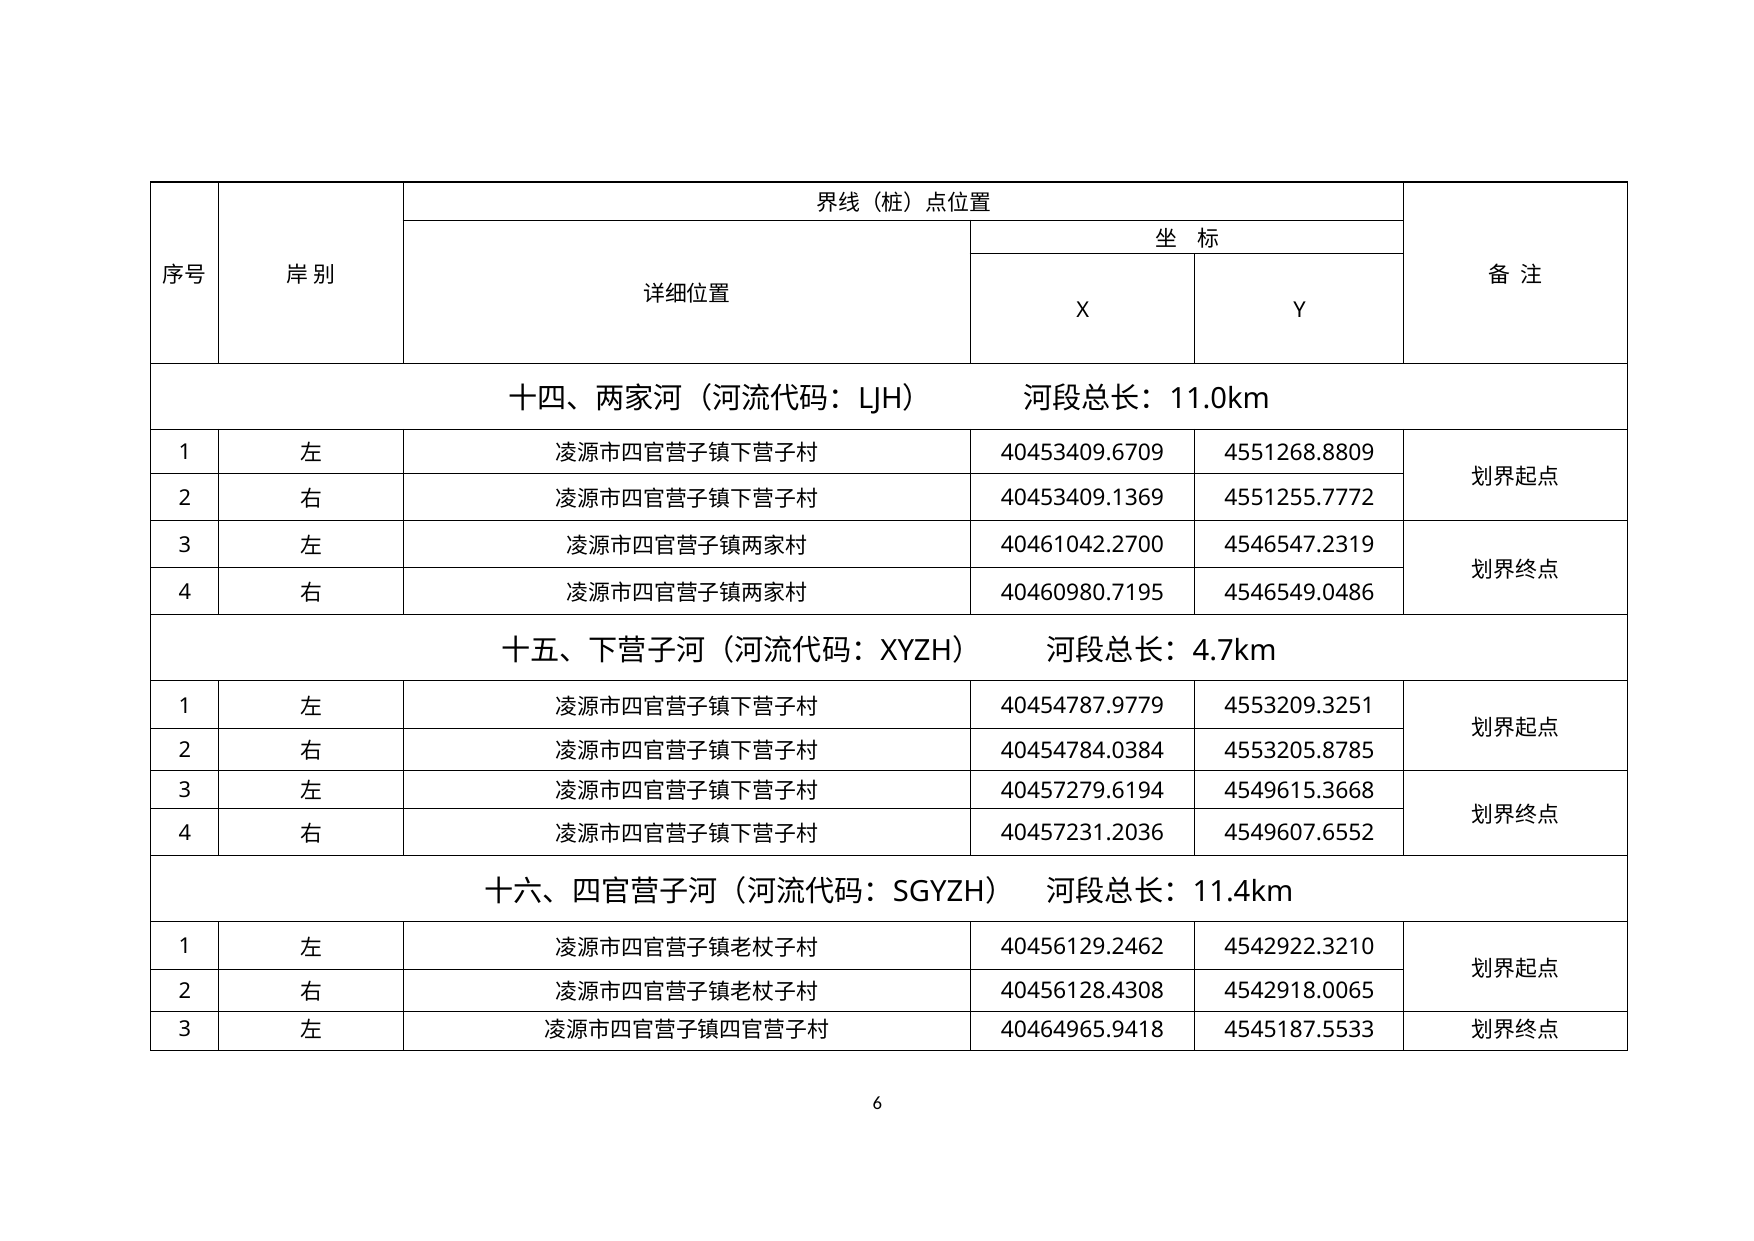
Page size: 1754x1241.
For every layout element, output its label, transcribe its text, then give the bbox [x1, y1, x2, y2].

table_cell 划界终点 [1404, 521, 1627, 614]
table_cell 凌源市四官营子镇下营子村 [404, 771, 970, 808]
table_cell 凌源市四官营子镇下营子村 [404, 681, 970, 728]
table_cell 4542918.0065 [1195, 970, 1403, 1011]
table_cell 1 [151, 430, 218, 472]
table_cell 凌源市四官营子镇下营子村 [404, 729, 970, 770]
table_cell 4551255.7772 [1195, 474, 1403, 520]
table_cell 凌源市四官营子镇下营子村 [404, 474, 970, 520]
table_cell 4546547.2319 [1195, 521, 1403, 567]
table_cell 40456128.4308 [971, 970, 1194, 1011]
table_cell 2 [151, 729, 218, 770]
table_cell 左 [219, 771, 403, 808]
table_cell 4549615.3668 [1195, 771, 1403, 808]
table_cell 4553209.3251 [1195, 681, 1403, 728]
table_cell 4546549.0486 [1195, 568, 1403, 614]
table_cell 1 [151, 681, 218, 728]
table_cell 划界起点 [1404, 430, 1627, 520]
table_cell 40464965.9418 [971, 1012, 1194, 1050]
table_cell 4551268.8809 [1195, 430, 1403, 472]
table_cell 40457231.2036 [971, 809, 1194, 855]
table_cell 40454787.9779 [971, 681, 1194, 728]
table_cell 2 [151, 474, 218, 520]
table_cell 右 [219, 729, 403, 770]
table_cell 2 [151, 970, 218, 1011]
table_cell 凌源市四官营子镇四官营子村 [404, 1012, 970, 1050]
table_cell 凌源市四官营子镇下营子村 [404, 809, 970, 855]
table_cell 40460980.7195 [971, 568, 1194, 614]
table_cell 左 [219, 1012, 403, 1050]
table_cell 4542922.3210 [1195, 922, 1403, 968]
table_cell 左 [219, 521, 403, 567]
table_cell 40456129.2462 [971, 922, 1194, 968]
table_cell 4545187.5533 [1195, 1012, 1403, 1050]
table_cell X [971, 254, 1194, 363]
table_cell Y [1195, 254, 1403, 363]
table_header 岸 别 [219, 183, 403, 363]
table_cell 4 [151, 809, 218, 855]
table_header 界线（桩）点位置 [404, 183, 1403, 219]
table_cell 1 [151, 922, 218, 968]
table_cell 凌源市四官营子镇下营子村 [404, 430, 970, 472]
table_cell 40454784.0384 [971, 729, 1194, 770]
table_cell 凌源市四官营子镇两家村 [404, 521, 970, 567]
table_cell 划界终点 [1404, 1012, 1627, 1050]
table_cell 40457279.6194 [971, 771, 1194, 808]
table_cell 40461042.2700 [971, 521, 1194, 567]
table_cell 右 [219, 474, 403, 520]
table_cell 坐 标 [971, 221, 1403, 253]
table_cell 划界终点 [1404, 771, 1627, 855]
table_cell 左 [219, 681, 403, 728]
table_cell 3 [151, 1012, 218, 1050]
table_cell 划界起点 [1404, 681, 1627, 770]
table_cell 左 [219, 430, 403, 472]
table_cell 4549607.6552 [1195, 809, 1403, 855]
table_cell 凌源市四官营子镇两家村 [404, 568, 970, 614]
table_cell 详细位置 [404, 221, 970, 363]
table_cell 4 [151, 568, 218, 614]
table_cell 凌源市四官营子镇老杖子村 [404, 970, 970, 1011]
table_cell 十六、四官营子河（河流代码：SGYZH） 河段总长：11.4km [151, 856, 1627, 921]
table_cell 右 [219, 809, 403, 855]
table_cell 40453409.6709 [971, 430, 1194, 472]
table_cell 右 [219, 568, 403, 614]
table_cell 40453409.1369 [971, 474, 1194, 520]
table_cell 3 [151, 771, 218, 808]
table_header 备 注 [1404, 183, 1627, 363]
table_cell 4553205.8785 [1195, 729, 1403, 770]
table_cell 凌源市四官营子镇老杖子村 [404, 922, 970, 968]
table_cell 右 [219, 970, 403, 1011]
table_cell 3 [151, 521, 218, 567]
table_header 序号 [151, 183, 218, 363]
table_cell 十四、两家河（河流代码：LJH） 河段总长：11.0km [151, 364, 1627, 429]
table_cell 左 [219, 922, 403, 968]
table_cell 划界起点 [1404, 922, 1627, 1011]
table_cell 十五、下营子河（河流代码：XYZH） 河段总长：4.7km [151, 615, 1627, 680]
